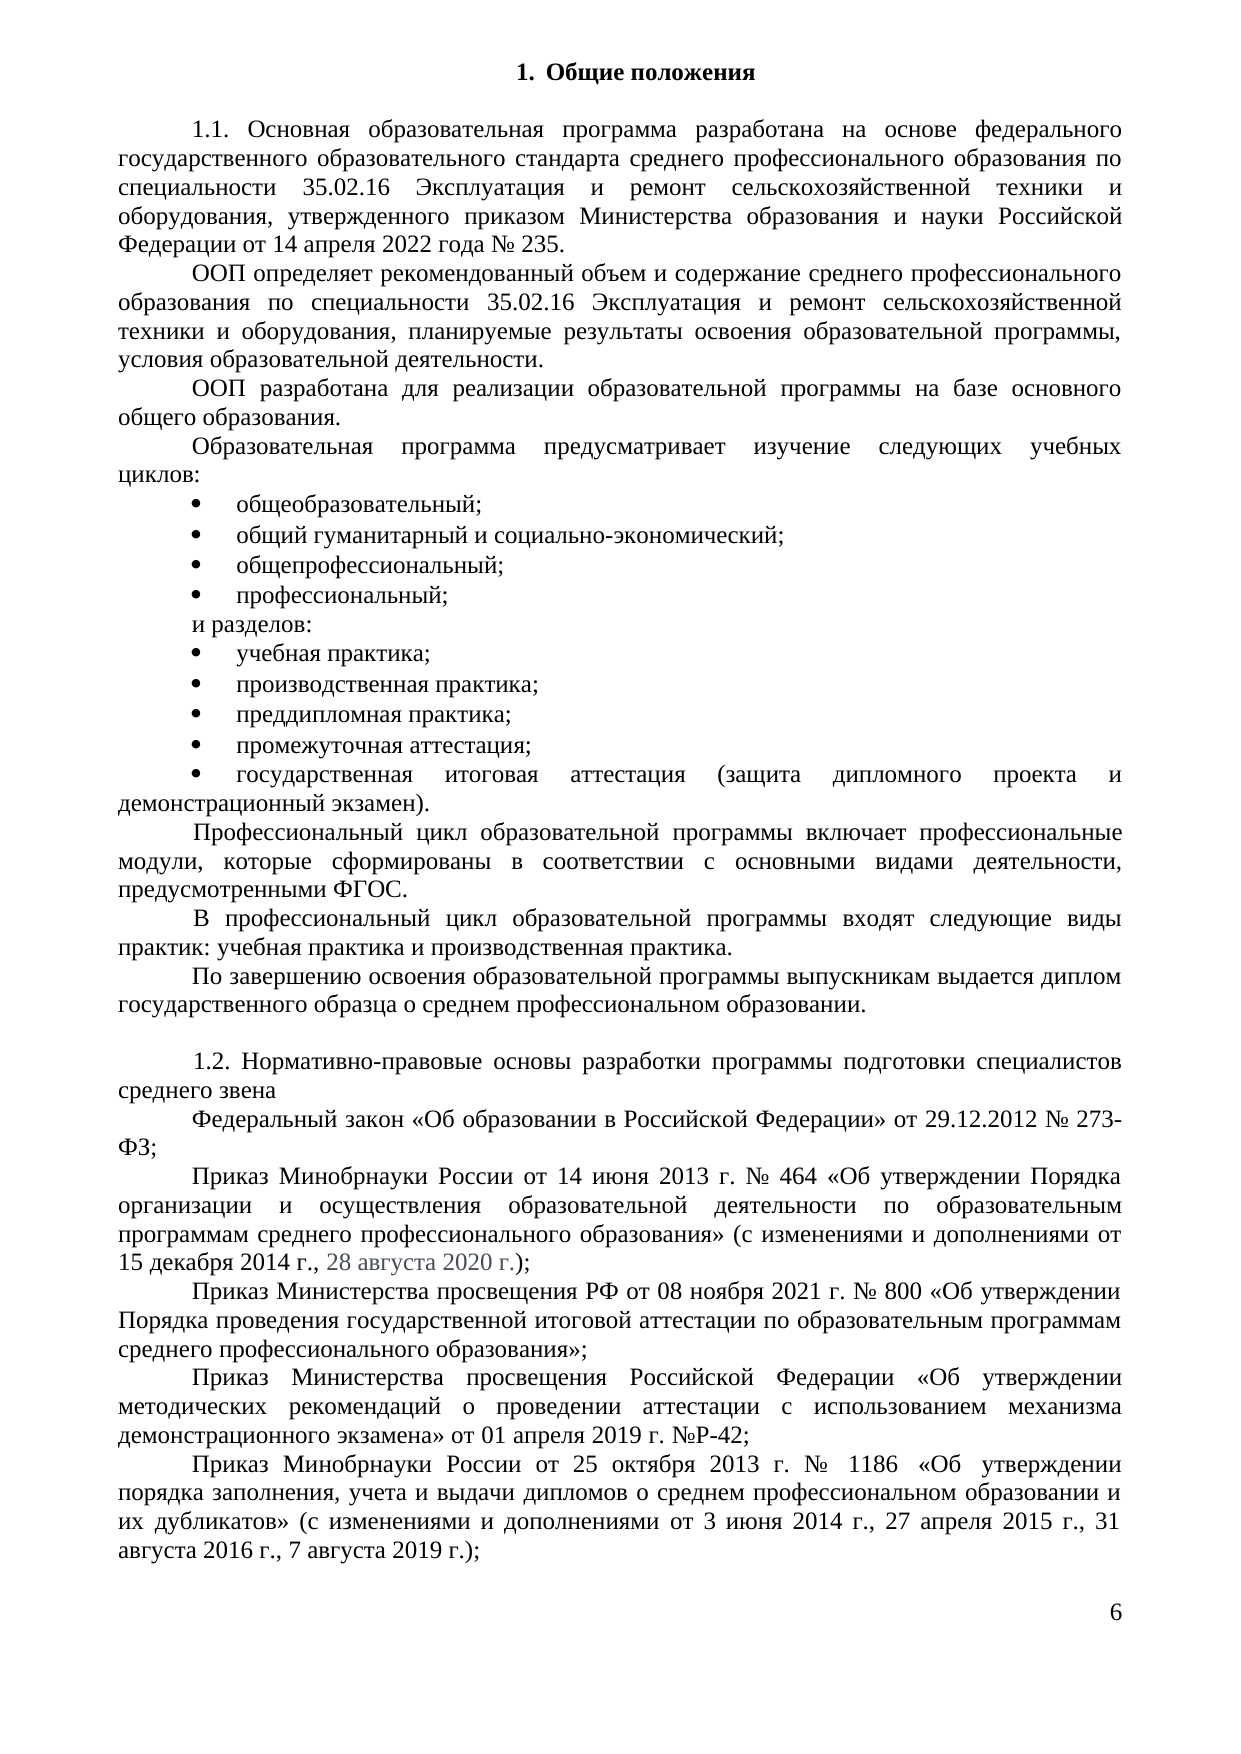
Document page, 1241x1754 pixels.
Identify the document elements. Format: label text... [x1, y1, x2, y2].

list профессиональный; и разделов: [192, 580, 449, 637]
text В профессиональный цикл образовательной программы входят следующие виды практик: учебная практика и производственная практика. [118, 903, 1122, 961]
text августа 2016 г., 7 августа 2019 г.); [118, 1535, 1146, 1564]
text Приказ Минобрнауки России от 25 октября 2013 г. № 1186 «Об утверждении порядка заполнения, учета и выдачи дипломов о среднем профессиональном образовании и их дубликатов» (с изменениями и дополнениями от 3 июня 2014 г., 27 апреля 2015 г., 31 [118, 1449, 1122, 1535]
text Профессиональный цикл образовательной программы включает профессиональные модули, которые сформированы в соответствии с основными видами деятельности, предусмотренными ФГОС. [118, 817, 1122, 903]
text 1. Общие положения [516, 57, 1146, 86]
list общепрофессиональный; [192, 549, 1146, 580]
text По завершению освоения образовательной программы выпускникам выдается диплом государственного образца о среднем профессиональном образовании. [118, 961, 1122, 1018]
list государственная итоговая аттестация (защита дипломного проекта и демонстрационный экзамен). [118, 759, 1122, 817]
text Приказ Министерства просвещения Российской Федерации «Об утверждении методических рекомендаций о проведении аттестации с использованием механизма демонстрационного экзамена» от 01 апреля 2019 г. №Р-42; [118, 1362, 1122, 1449]
text ООП определяет рекомендованный объем и содержание среднего профессионального образования по специальности 35.02.16 Эксплуатация и ремонт сельскохозяйственной техники и оборудования, планируемые результаты освоения образовательной программы, условия образовательной деятельности. [118, 258, 1122, 373]
list Нормативно-правовые основы разработки программы подготовки специалистов среднего звена [118, 1047, 1122, 1104]
list учебная практика; [192, 637, 1146, 668]
list преддипломная практика; [192, 698, 1146, 729]
list производственная практика; [192, 668, 1146, 698]
text ООП разработана для реализации образовательной программы на базе основного общего образования. [118, 373, 1122, 431]
text Федеральный закон «Об образовании в Российской Федерации» от 29.12.2012 № 273-ФЗ; [118, 1104, 1122, 1161]
text Приказ Министерства просвещения РФ от 08 ноября 2021 г. № 800 «Об утверждении Порядка проведения государственной итоговой аттестации по образовательным программам среднего профессионального образования»; [118, 1276, 1122, 1362]
list общеобразовательный; [192, 488, 1146, 519]
text Приказ Минобрнауки России от 14 июня 2013 г. № 464 «Об утверждении Порядка организации и осуществления образовательной деятельности по образовательным программам среднего профессионального образования» (с изменениями и дополнениями от 15 декабря 2014 г., 28 августа 2020 г.); [118, 1161, 1122, 1276]
list промежуточная аттестация; [192, 729, 1146, 759]
list Основная образовательная программа разработана на основе федерального государственного образовательного стандарта среднего профессионального образования по специальности 35.02.16 Эксплуатация и ремонт сельскохозяйственной техники и оборудования, утвержденного приказом Министерства образования и науки Российской Федерации от 14 апреля 2022 года № 235. [118, 114, 1122, 258]
list общий гуманитарный и социально-экономический; [192, 519, 1146, 549]
text Образовательная программа предусматривает изучение следующих учебных циклов: [118, 431, 1122, 488]
